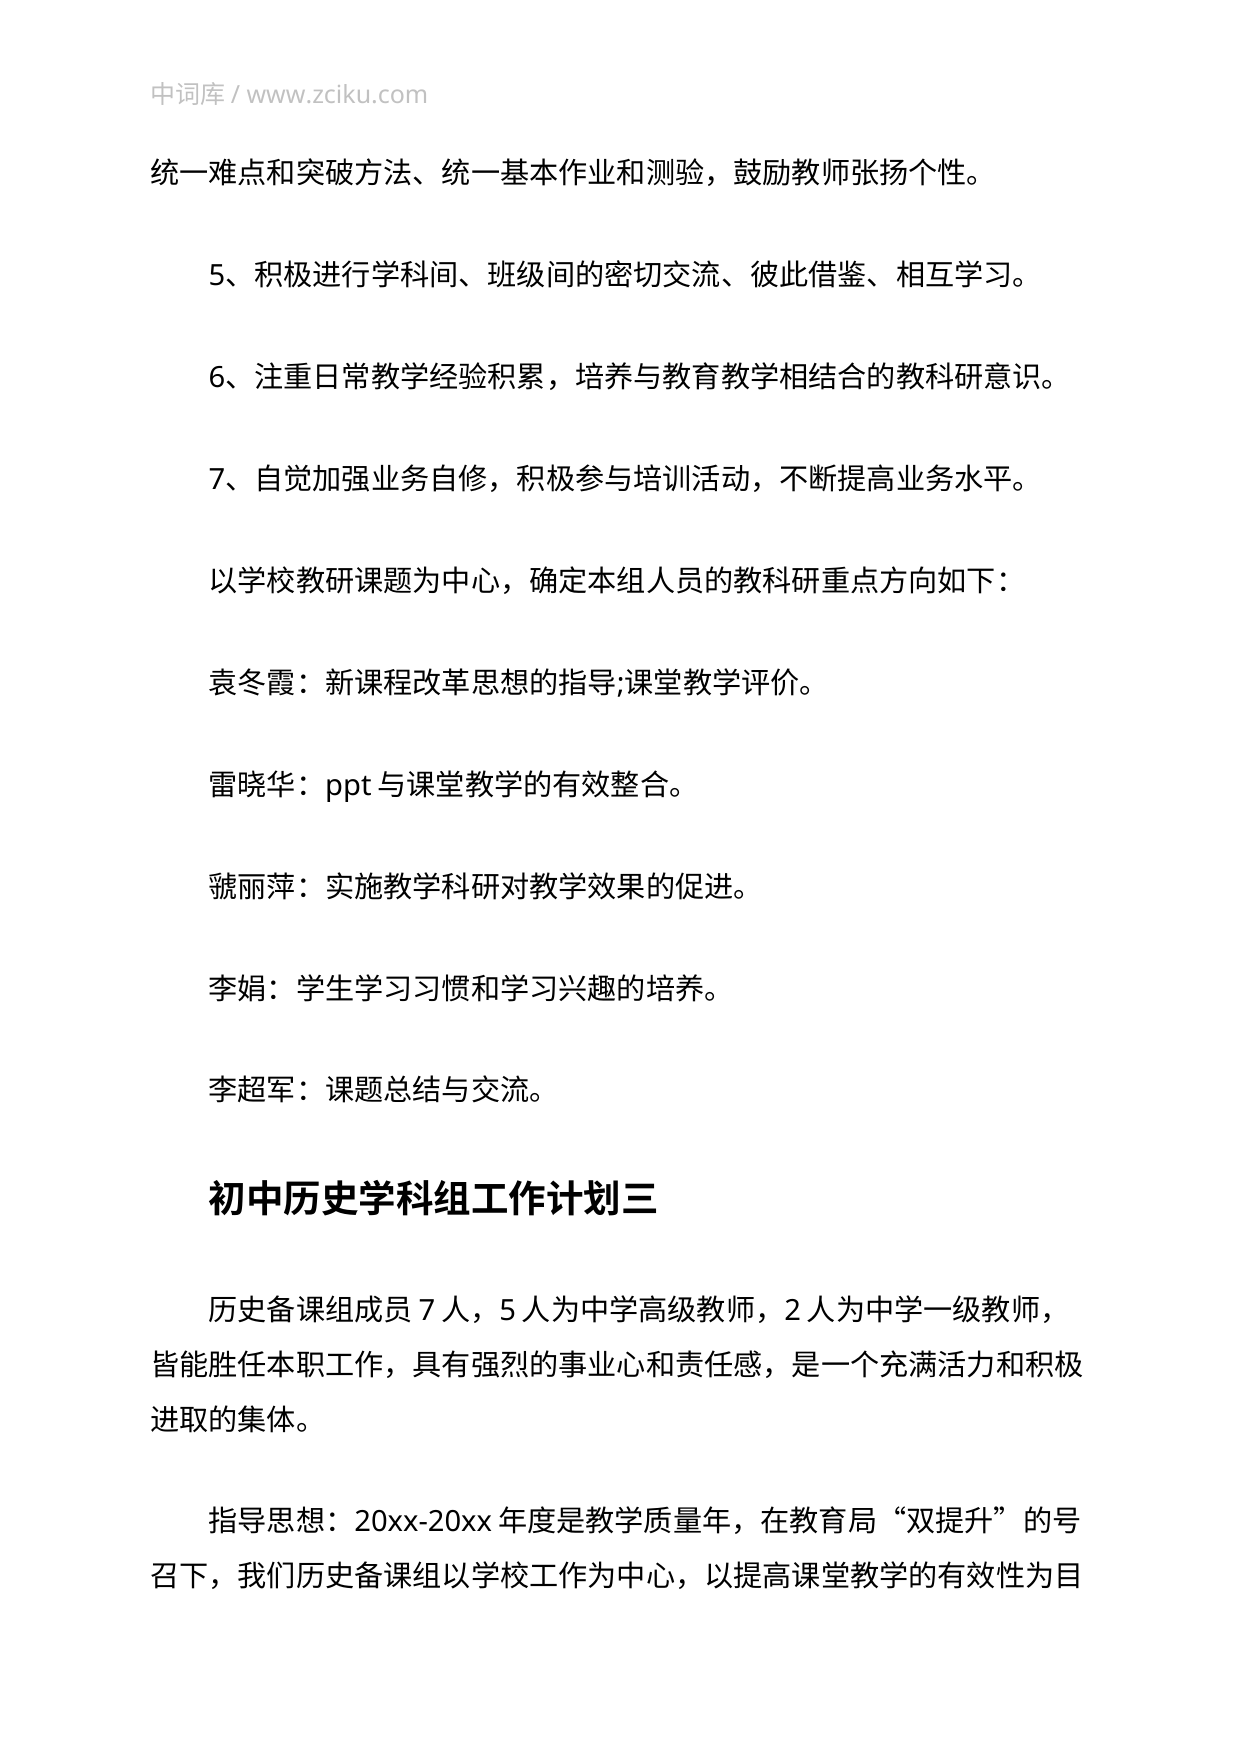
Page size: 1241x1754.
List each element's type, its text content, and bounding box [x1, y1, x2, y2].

text 袁冬霞：新课程改革思想的指导;课堂教学评价。 [150, 659, 1090, 702]
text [150, 150, 1090, 192]
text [150, 1498, 1090, 1595]
text 5、积极进行学科间、班级间的密切交流、彼此借鉴、相互学习。 [150, 252, 1090, 294]
text 初中历史学科组工作计划三 [150, 1169, 1090, 1223]
text 李超军：课题总结与交流。 [150, 1067, 1090, 1109]
text 虢丽萍：实施教学科研对教学效果的促进。 [150, 863, 1090, 906]
text 7、自觉加强业务自修，积极参与培训活动，不断提高业务水平。 [150, 456, 1090, 498]
text 以学校教研课题为中心，确定本组人员的教科研重点方向如下： [150, 558, 1090, 600]
text 李娟：学生学习习惯和学习兴趣的培养。 [150, 965, 1090, 1007]
text 雷晓华：ppt与课堂教学的有效整合。 [150, 761, 1090, 804]
text 6、注重日常教学经验积累，培养与教育教学相结合的教科研意识。 [150, 354, 1090, 396]
text 历史备课组成员7人，5人为中学高级教师，2人为中学一级教师，皆能胜任本职工作，具有强烈的事业心和责任感，是一个充满活力和积极进取的集体。 [150, 1286, 1090, 1438]
